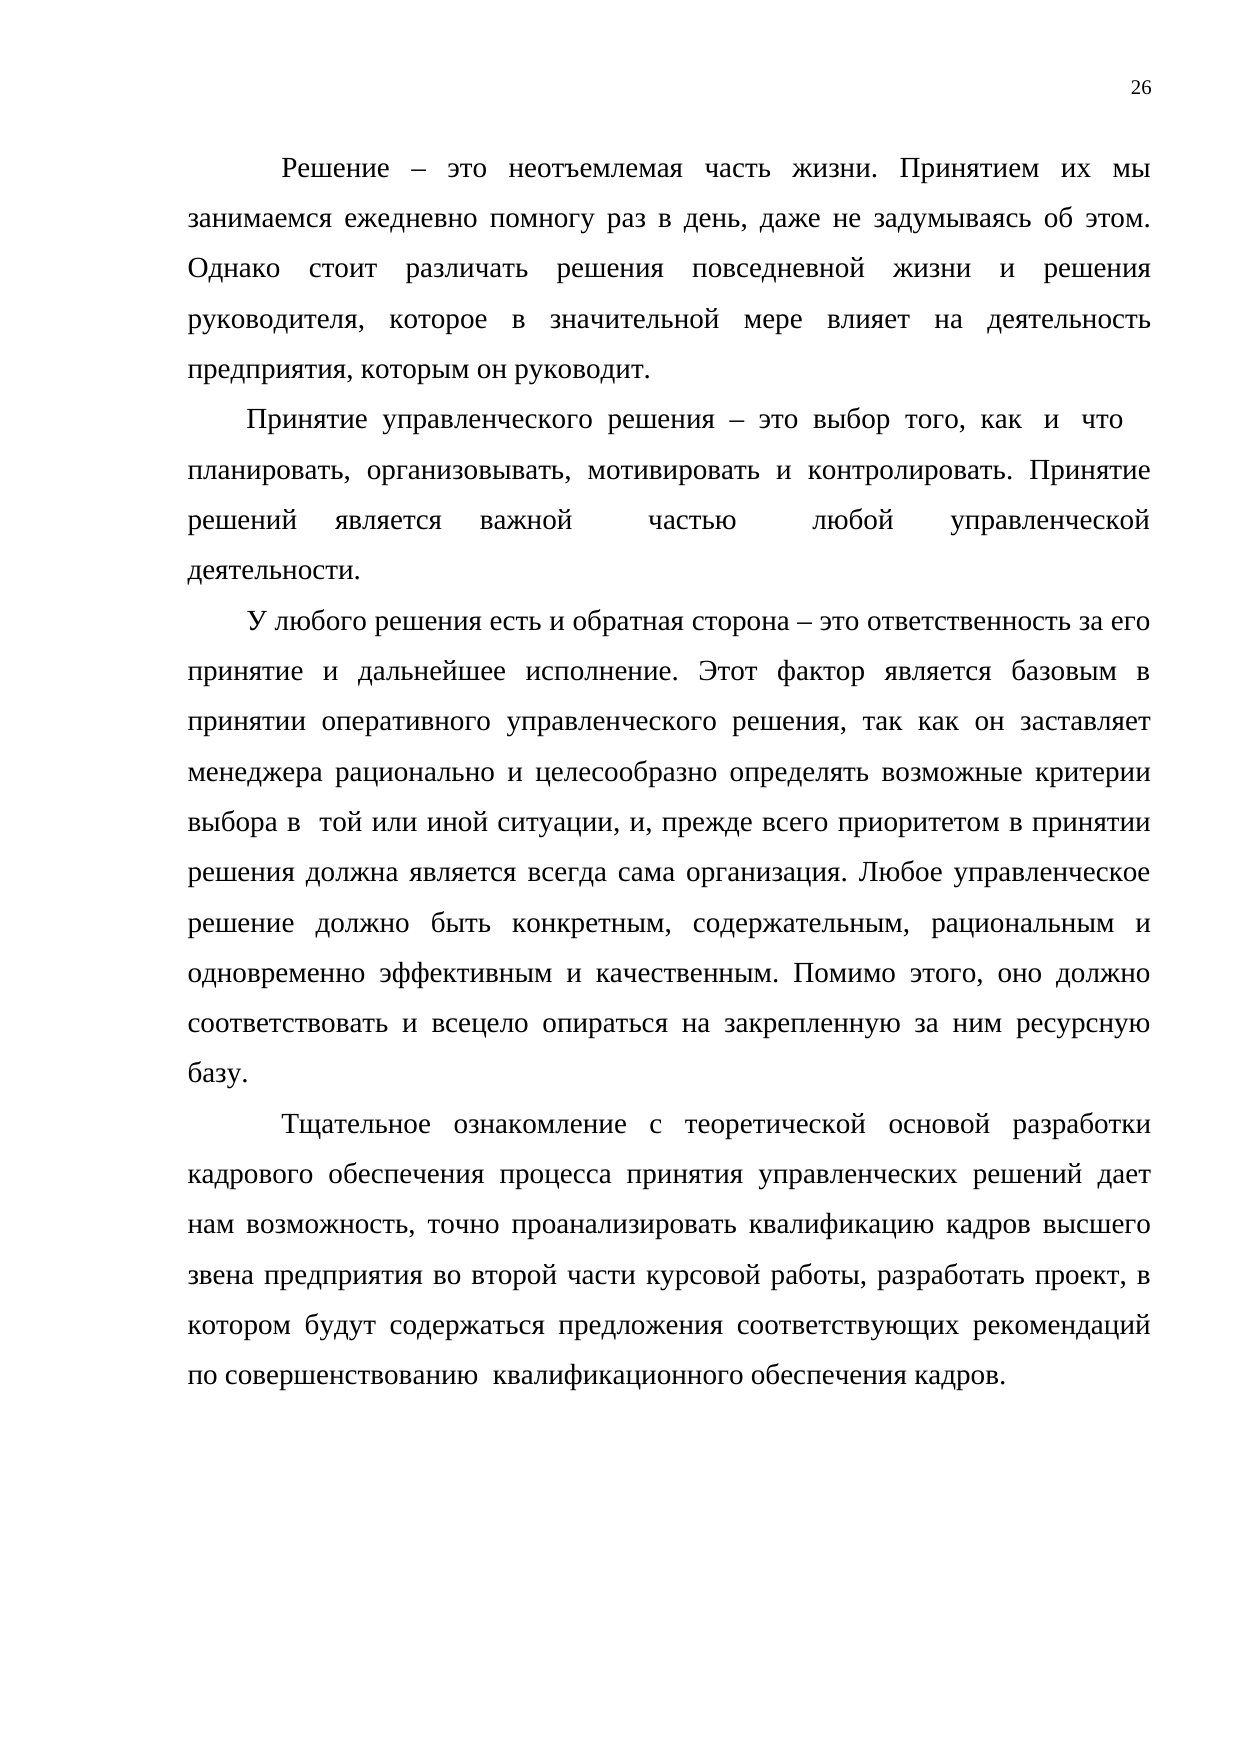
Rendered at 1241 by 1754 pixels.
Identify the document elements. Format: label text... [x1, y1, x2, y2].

text У любого решения есть и обратная сторона – это ответственность за его принятие и дальнейшее исполнение. Этот фактор является базовым в принятии оперативного управленческого решения, так как он заставляет менеджера рационально и целесообразно определять возможные критерии выбора в той или иной ситуации, и, прежде всего приоритетом в принятии решения должна является всегда сама организация. Любое управленческое решение должно быть конкретным, содержательным, рациональным и одновременно эффективным и качественным. Помимо этого, оно должно соответствовать и всецело опираться на закрепленную за ним ресурсную базу. [187, 603, 1152, 1089]
text планировать, организовывать, мотивировать и контролировать. Принятие решений является важной частью любой управленческой деятельности. [187, 452, 1152, 586]
text Решение – это неотъемлемая часть жизни. Принятием их мы занимаемся ежедневно помногу раз в день, даже не задумываясь об этом. Однако стоит различать решения повседневной жизни и решения руководителя, которое в значительной мере влияет на деятельность предприятия, которым он руководит. [187, 150, 1152, 385]
text Тщательное ознакомление с теоретической основой разработки кадрового обеспечения процесса принятия управленческих решений дает нам возможность, точно проанализировать квалификацию кадров высшего звена предприятия во второй части курсовой работы, разработать проект, в котором будут содержаться предложения соответствующих рекомендаций по совершенствованию квалификационного обеспечения кадров. [187, 1106, 1152, 1391]
text Принятие управленческого решения – это выбор того, как и что [187, 402, 1152, 435]
